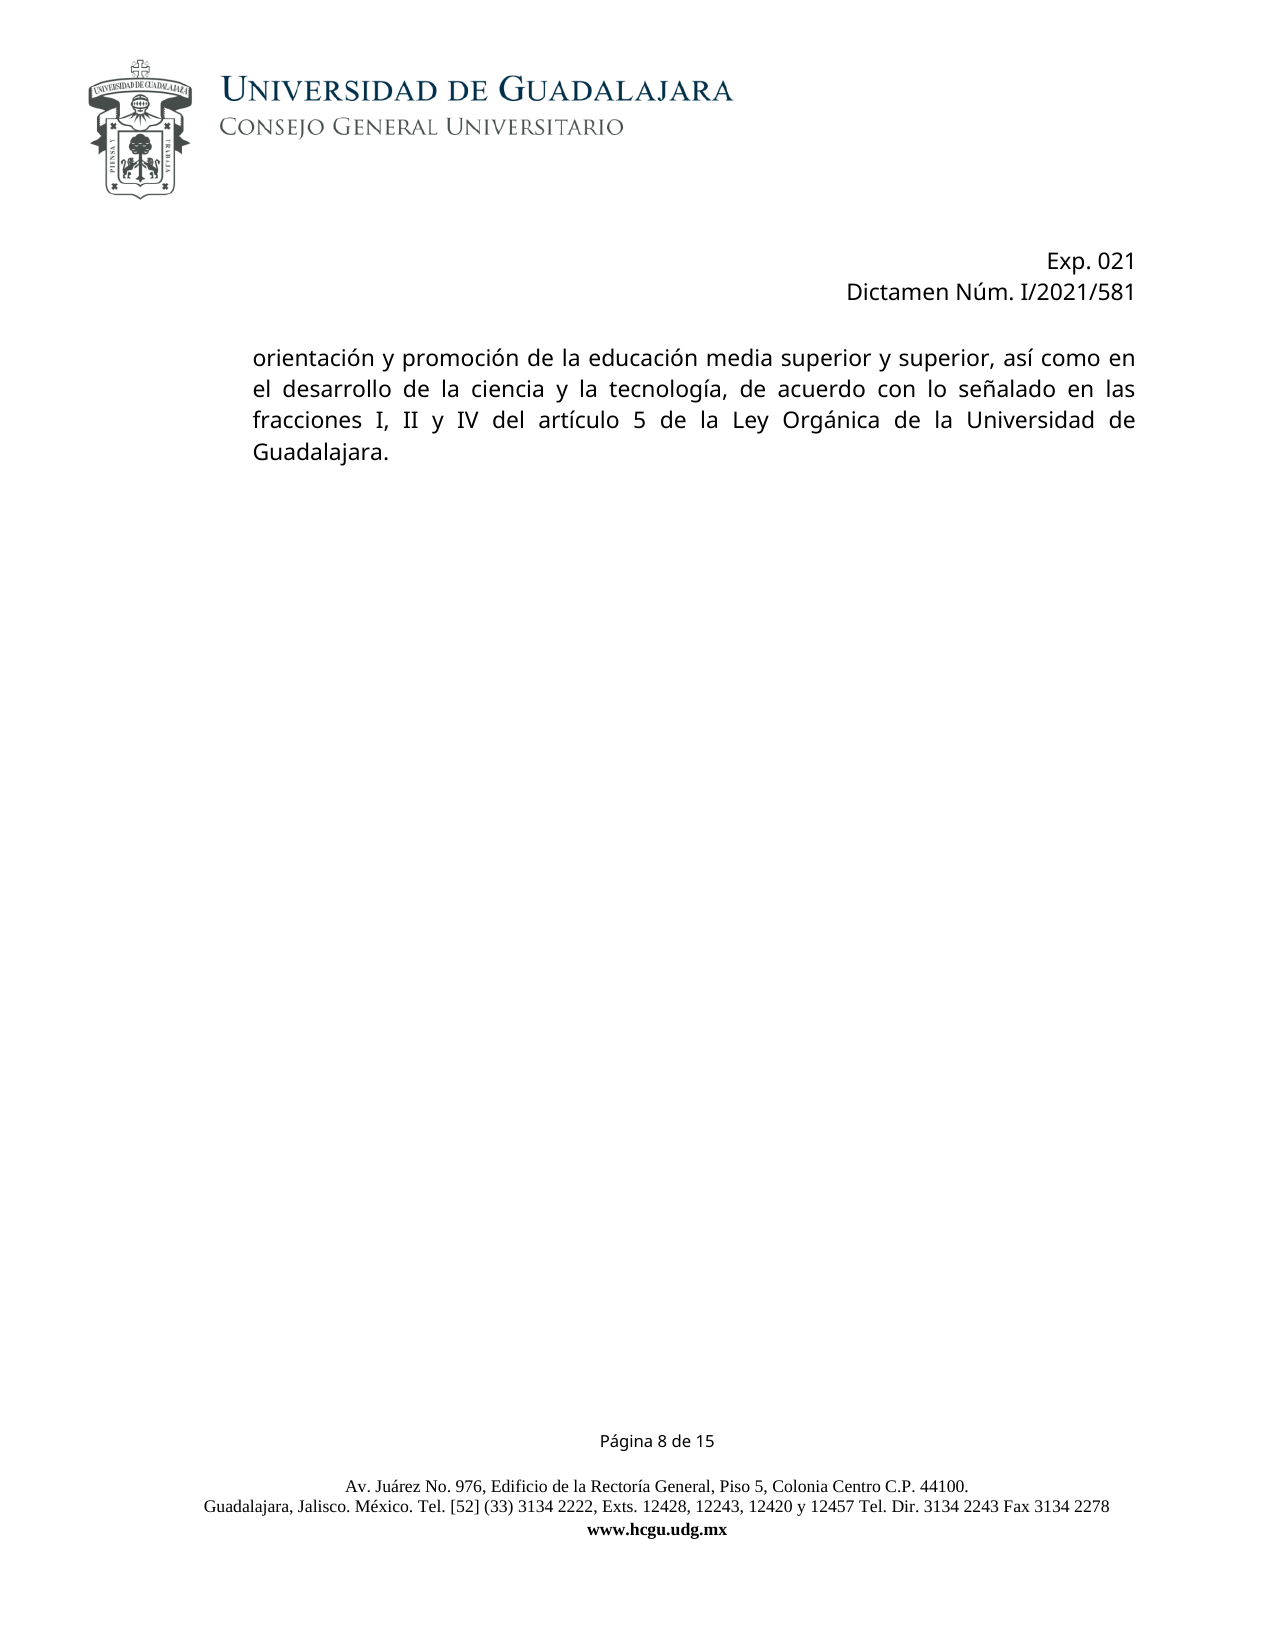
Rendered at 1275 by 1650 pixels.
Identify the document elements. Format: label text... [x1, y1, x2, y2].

picture [0, 2, 1272, 258]
